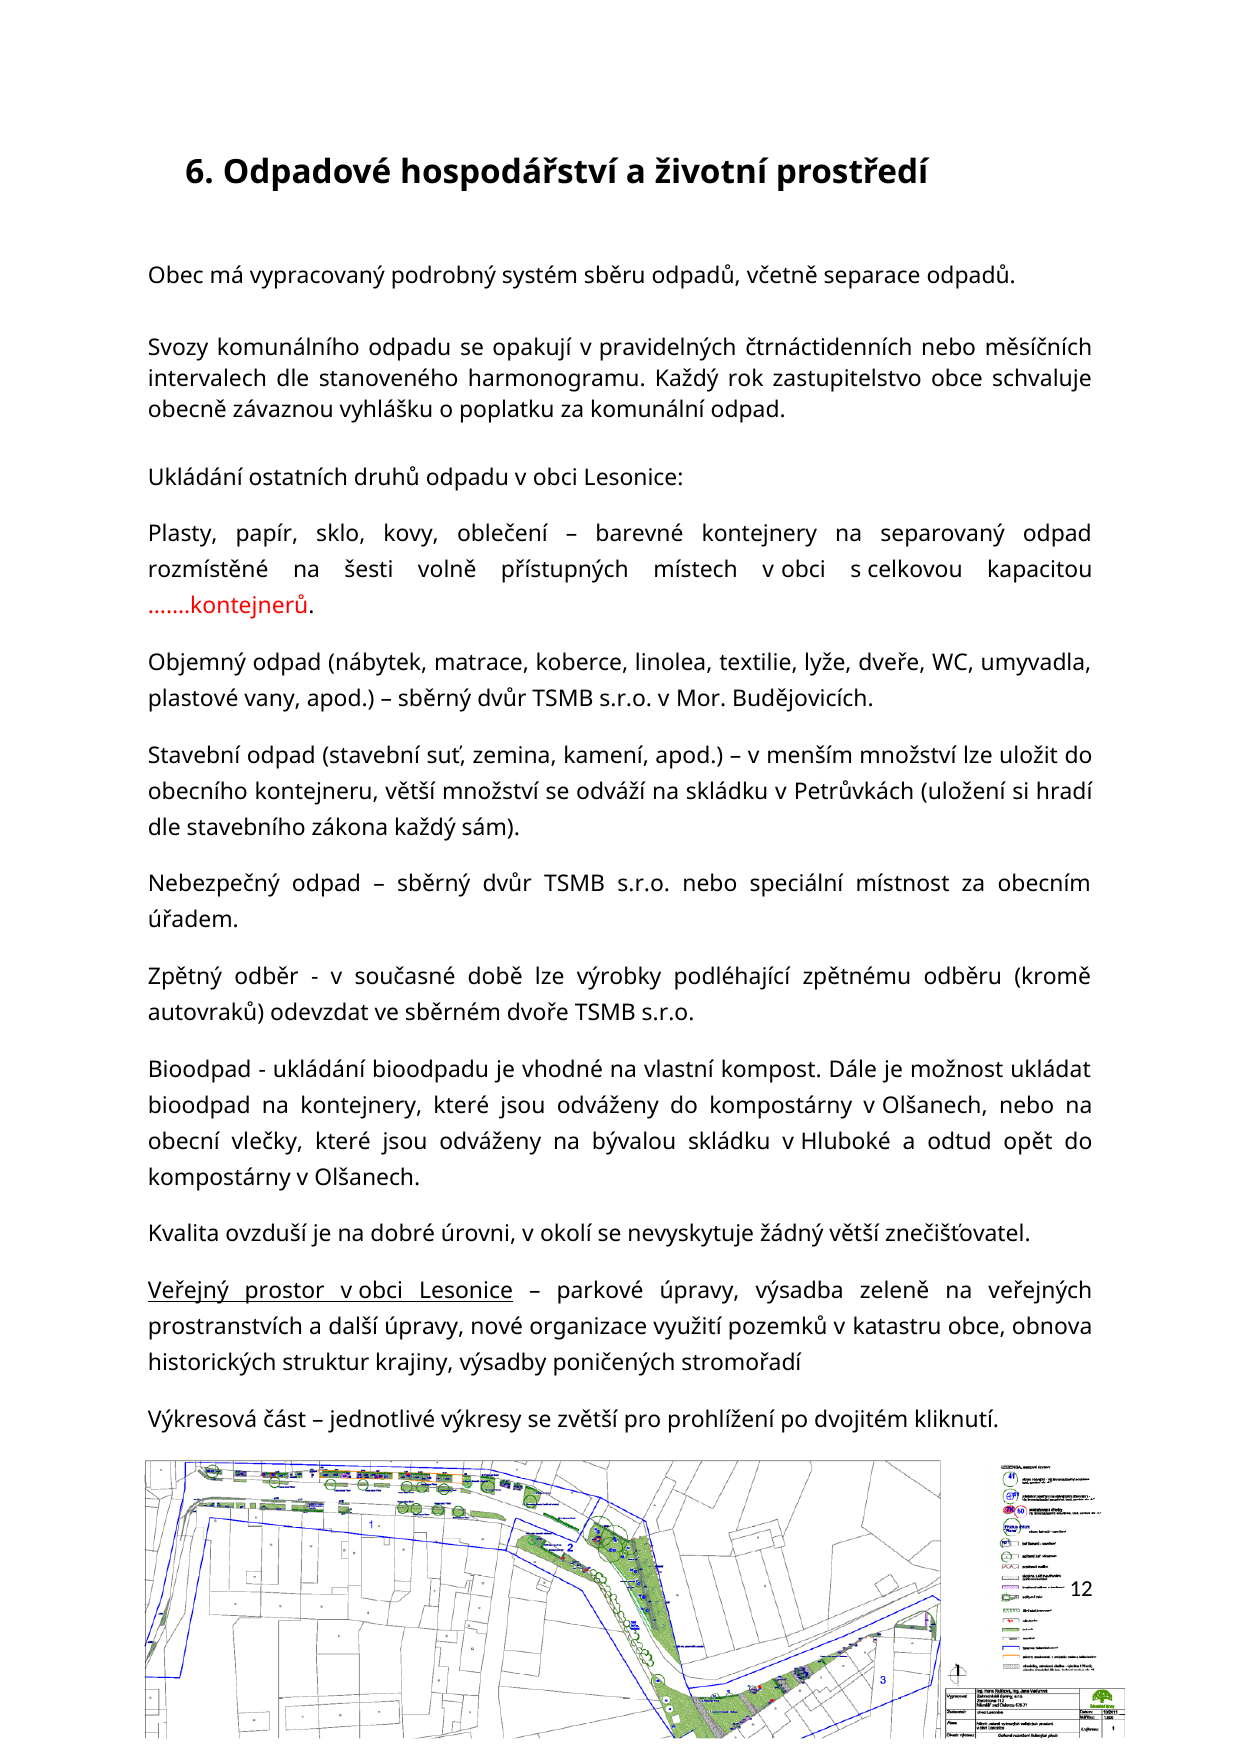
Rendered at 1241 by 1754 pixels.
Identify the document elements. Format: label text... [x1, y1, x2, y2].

subtitle Odpadové hospodářství a životní prostředí [185, 148, 1093, 193]
text Plasty, papír, sklo, kovy, oblečení – barevné kontejnery na separovaný odpad rozmístěné na šesti volně přístupných místech v obci s celkovou kapacitou …….kontejnerů. [148, 517, 1093, 621]
text Ukládání ostatních druhů odpadu v obci Lesonice: [148, 461, 1093, 492]
text Veřejný prostor v obci Lesonice – parkové úpravy, výsadba zeleně na veřejných prostranstvích a další úpravy, nové organizace využití pozemků v katastru obce, obnova historických struktur krajiny, výsadby poničených stromořadí [148, 1274, 1093, 1377]
text Bioodpad - ukládání bioodpadu je vhodné na vlastní kompost. Dále je možnost ukládat bioodpad na kontejnery, které jsou odváženy do kompostárny v Olšanech, nebo na obecní vlečky, které jsou odváženy na bývalou skládku v Hluboké a odtud opět do kompostárny v Olšanech. [148, 1053, 1093, 1192]
text Obec má vypracovaný podrobný systém sběru odpadů, včetně separace odpadů. [148, 259, 1093, 290]
text Nebezpečný odpad – sběrný dvůr TSMB s.r.o. nebo speciální místnost za obecním úřadem. [148, 867, 1093, 934]
text Stavební odpad (stavební suť, zemina, kamení, apod.) – v menším množství lze uložit do obecního kontejneru, větší množství se odváží na skládku v Petrůvkách (uložení si hradí dle stavebního zákona každý sám). [148, 739, 1093, 842]
text Zpětný odběr - v současné době lze výrobky podléhající zpětnému odběru (kromě autovraků) odevzdat ve sběrném dvoře TSMB s.r.o. [148, 960, 1093, 1027]
text Objemný odpad (nábytek, matrace, koberce, linolea, textilie, lyže, dveře, WC, umyvadla, plastové vany, apod.) – sběrný dvůr TSMB s.r.o. v Mor. Budějovicích. [148, 646, 1093, 713]
text Kvalita ovzduší je na dobré úrovni, v okolí se nevyskytuje žádný větší znečišťovatel. [148, 1217, 1093, 1249]
text Výkresová část – jednotlivé výkresy se zvětší pro prohlížení po dvojitém kliknutí. [148, 1403, 1093, 1434]
text Svozy komunálního odpadu se opakují v pravidelných čtrnáctidenních nebo měsíčních intervalech dle stanoveného harmonogramu. Každý rok zastupitelstvo obce schvaluje obecně závaznou vyhlášku o poplatku za komunální odpad. [148, 331, 1093, 425]
